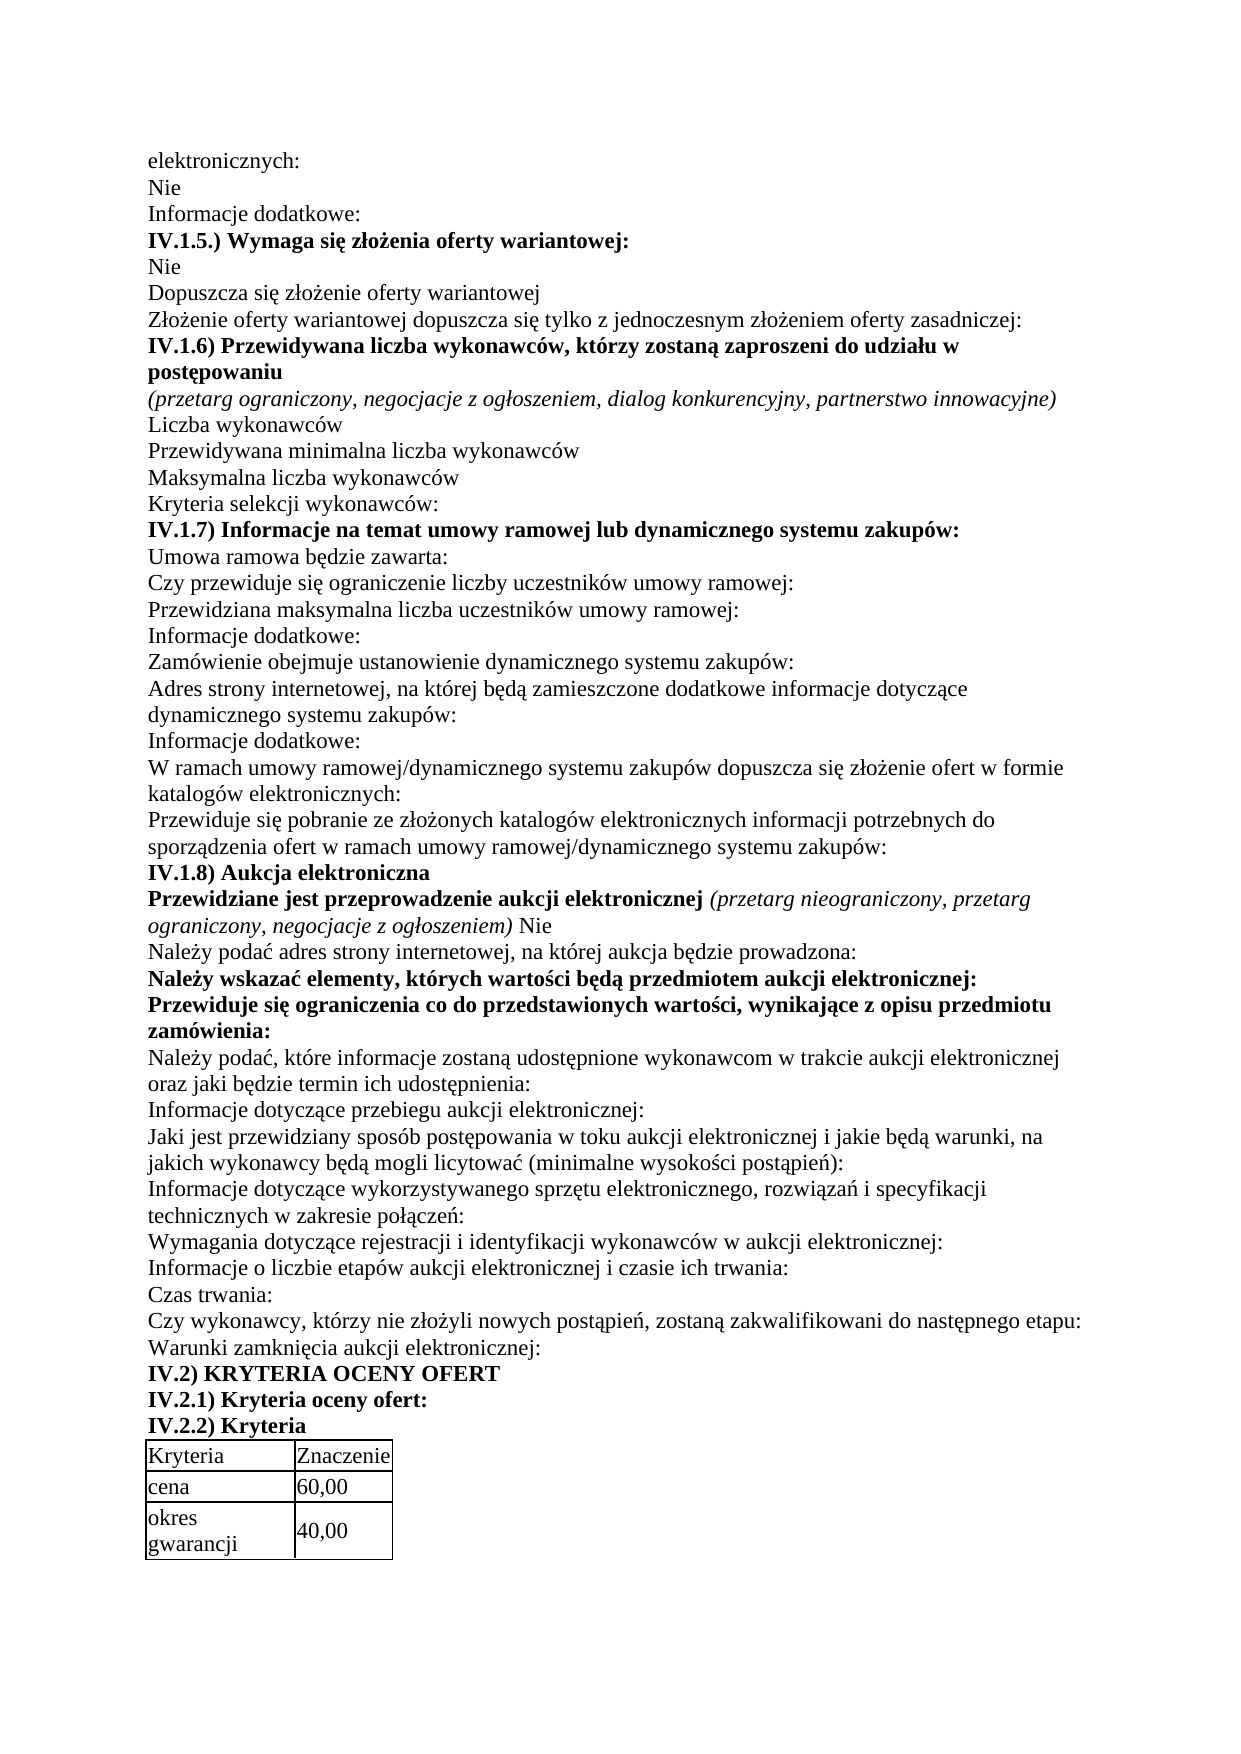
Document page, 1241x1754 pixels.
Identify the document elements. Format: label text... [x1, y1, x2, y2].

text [148, 148, 1093, 253]
table_cell okres gwarancji [147, 1503, 294, 1558]
table_cell cena [147, 1472, 294, 1501]
text Umowa ramowa będzie zawarta: Czy przewiduje się ograniczenie liczby uczestników umowy ramowej: Przewidziana maksymalna liczba uczestników umowy ramowej: Informacje dodatkowe: Zamówienie obejmuje ustanowienie dynamicznego systemu zakupów: Adres strony internetowej, na której będą zamieszczone dodatkowe informacje dotyczące dynamicznego systemu zakupów: Informacje dodatkowe: W ramach umowy ramowej/dynamicznego systemu zakupów dopuszcza się złożenie ofert w formie katalogów elektronicznych: Przewiduje się pobranie ze złożonych katalogów elektronicznych informacji potrzebnych do sporządzenia ofert w ramach umowy ramowej/dynamicznego systemu zakupów: IV.1.8) Aukcja elektroniczna Przewidziane jest przeprowadzenie aukcji elektronicznej (przetarg nieograniczony, przetarg ograniczony, negocjacje z ogłoszeniem) Nie Należy podać adres strony internetowej, na której aukcja będzie prowadzona: Należy wskazać elementy, których wartości będą przedmiotem aukcji elektronicznej: Przewiduje się ograniczenia co do przedstawionych wartości, wynikające z opisu przedmiotu zamówienia: Należy podać, które informacje zostaną udostępnione wykonawcom w trakcie aukcji elektronicznej oraz jaki będzie termin ich udostępnienia: Informacje dotyczące przebiegu aukcji elektronicznej: Jaki jest przewidziany sposób postępowania w toku aukcji elektronicznej i jakie będą warunki, na jakich wykonawcy będą mogli licytować (minimalne wysokości postąpień): Informacje dotyczące wykorzystywanego sprzętu elektronicznego, rozwiązań i specyfikacji technicznych w zakresie połączeń: Wymagania dotyczące rejestracji i identyfikacji wykonawców w aukcji elektronicznej: Informacje o liczbie etapów aukcji elektronicznej i czasie ich trwania: Czas trwania: Czy wykonawcy, którzy nie złożyli nowych postąpień, zostaną zakwalifikowani do następnego etapu: Warunki zamknięcia aukcji elektronicznej: IV.2) KRYTERIA OCENY OFERT IV.2.1) Kryteria oceny ofert: IV.2.2) Kryteria [148, 543, 1093, 1439]
text Nie Dopuszcza się złożenie oferty wariantowej Złożenie oferty wariantowej dopuszcza się tylko z jednoczesnym złożeniem oferty zasadniczej: IV.1.6) Przewidywana liczba wykonawców, którzy zostaną zaproszeni do udziału w postępowaniu (przetarg ograniczony, negocjacje z ogłoszeniem, dialog konkurencyjny, partnerstwo innowacyjne) [148, 253, 1093, 411]
table_cell 60,00 [296, 1472, 392, 1501]
text Liczba wykonawców Przewidywana minimalna liczba wykonawców Maksymalna liczba wykonawców Kryteria selekcji wykonawców: IV.1.7) Informacje na temat umowy ramowej lub dynamicznego systemu zakupów: [148, 411, 1093, 543]
table_cell 40,00 [296, 1503, 392, 1558]
table_header Kryteria [147, 1441, 294, 1470]
table_header Znaczenie [296, 1441, 392, 1470]
